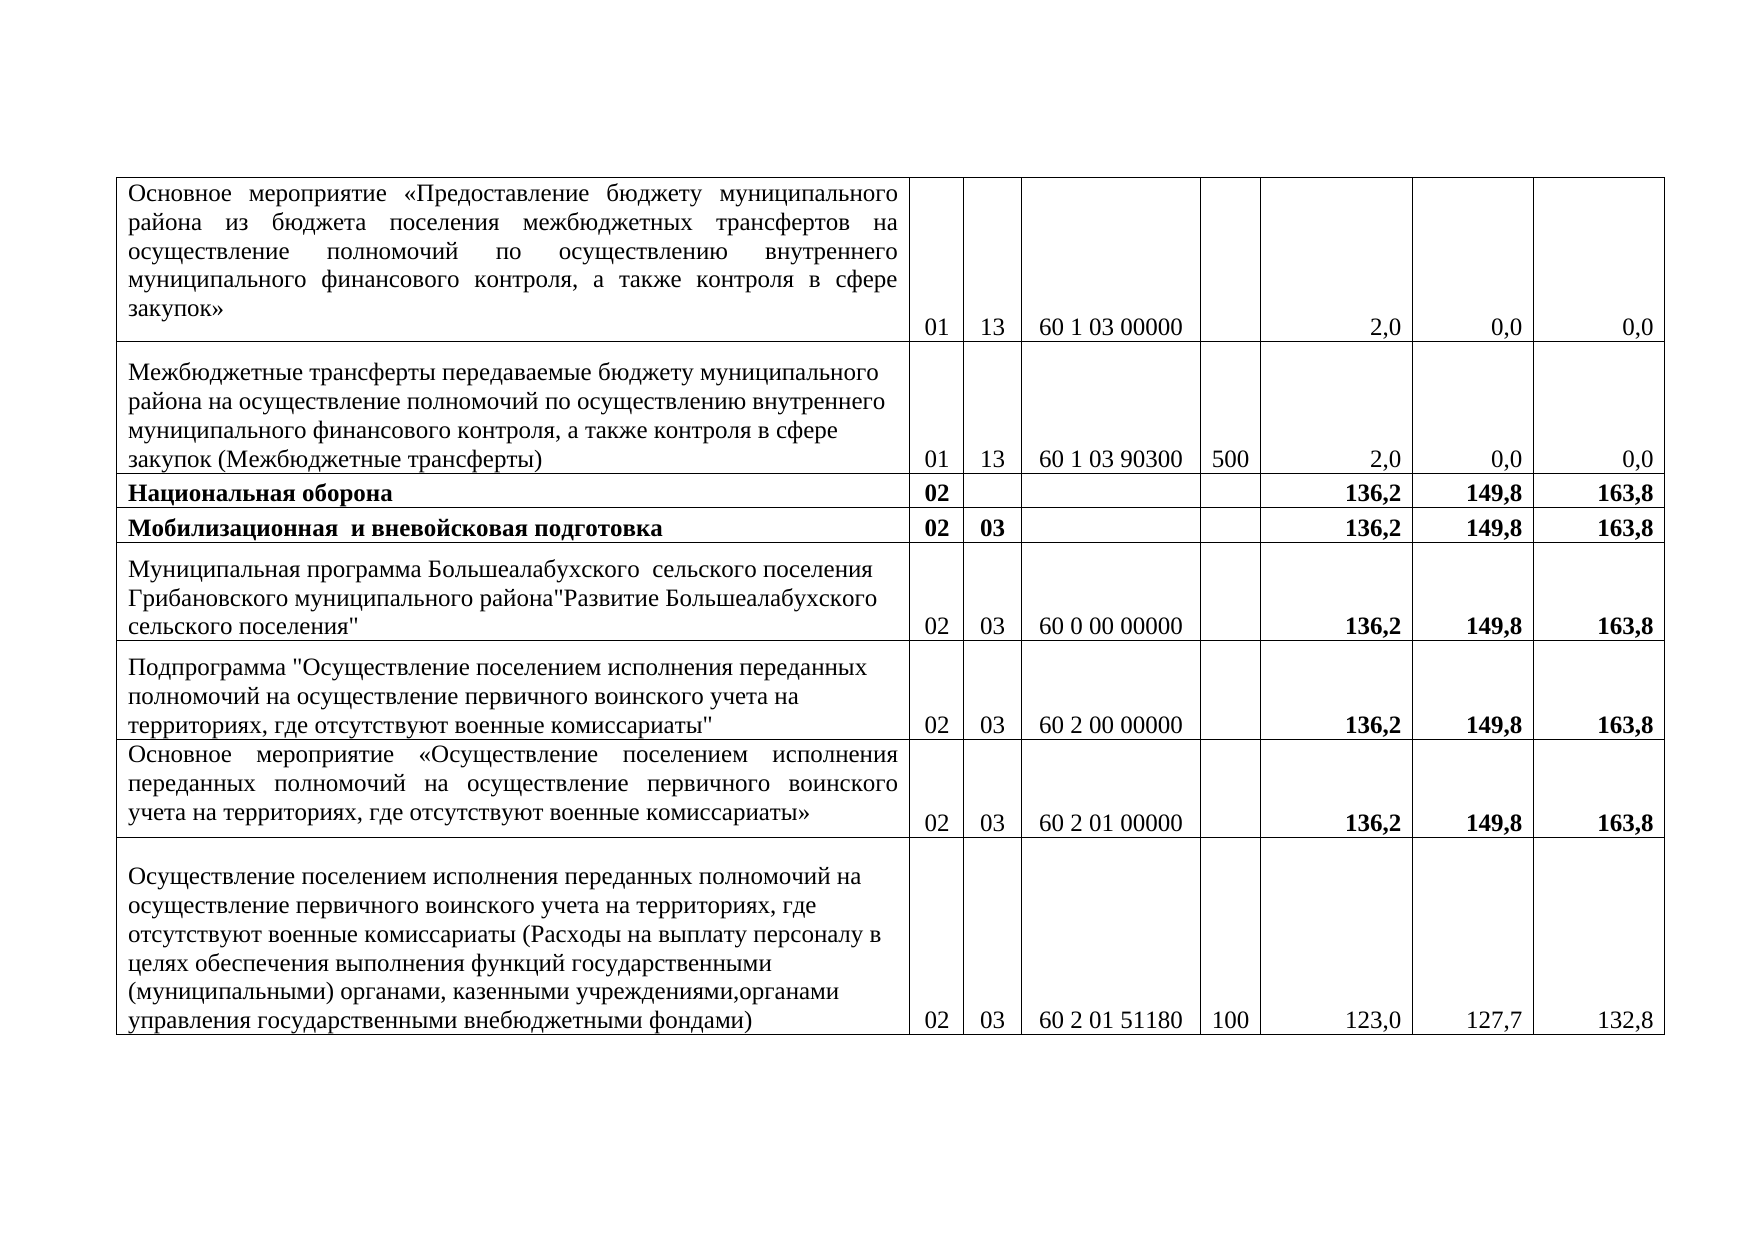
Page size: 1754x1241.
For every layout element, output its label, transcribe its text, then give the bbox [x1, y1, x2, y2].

table_cell 02 [910, 474, 963, 507]
table_cell 500 [1201, 342, 1260, 472]
table_cell 163,8 [1534, 641, 1664, 738]
table_cell 60 2 01 00000 [1022, 740, 1200, 837]
table_cell Мобилизационная и вневойсковая подготовка [117, 508, 909, 542]
table_cell 02 [910, 641, 963, 738]
table_cell 03 [964, 641, 1021, 738]
table_cell 0,0 [1534, 178, 1664, 341]
table_cell 03 [964, 838, 1021, 1034]
table_cell 13 [964, 342, 1021, 472]
table_cell [1201, 178, 1260, 341]
table_cell 02 [910, 543, 963, 640]
table_cell 02 [910, 508, 963, 542]
table_cell 2,0 [1261, 178, 1412, 341]
table_cell 03 [964, 740, 1021, 837]
table_cell [1201, 474, 1260, 507]
table_cell 60 1 03 90300 [1022, 342, 1200, 472]
table_cell 60 0 00 00000 [1022, 543, 1200, 640]
table_cell 60 2 00 00000 [1022, 641, 1200, 738]
table_cell 149,8 [1413, 508, 1533, 542]
table_cell 149,8 [1413, 474, 1533, 507]
table_cell 02 [910, 838, 963, 1034]
table_cell 03 [964, 543, 1021, 640]
table_cell 01 [910, 178, 963, 341]
table_cell 13 [964, 178, 1021, 341]
table_cell 163,8 [1534, 508, 1664, 542]
table_cell [1022, 508, 1200, 542]
table_cell 127,7 [1413, 838, 1533, 1034]
table_cell 123,0 [1261, 838, 1412, 1034]
table_cell 136,2 [1261, 740, 1412, 837]
table_cell 136,2 [1261, 543, 1412, 640]
table_cell Основное мероприятие «Осуществление поселением исполнения переданных полномочий на осуществление первичного воинского учета на территориях, где отсутствуют военные комиссариаты» [117, 740, 909, 837]
table_cell 0,0 [1413, 342, 1533, 472]
table_cell 0,0 [1534, 342, 1664, 472]
table_cell 136,2 [1261, 474, 1412, 507]
table_cell Муниципальная программа Большеалабухского сельского поселения Грибановского муниципального района"Развитие Большеалабухского сельского поселения" [117, 543, 909, 640]
table_cell 03 [964, 508, 1021, 542]
table_cell [964, 474, 1021, 507]
table_cell 149,8 [1413, 740, 1533, 837]
table_cell Национальная оборона [117, 474, 909, 507]
table_cell [1201, 543, 1260, 640]
table_cell 136,2 [1261, 641, 1412, 738]
table_cell 163,8 [1534, 474, 1664, 507]
table_cell [1201, 641, 1260, 738]
table_cell 02 [910, 740, 963, 837]
table_cell 60 2 01 51180 [1022, 838, 1200, 1034]
table_cell Основное мероприятие «Предоставление бюджету муниципального района из бюджета поселения межбюджетных трансфертов на осуществление полномочий по осуществлению внутреннего муниципального финансового контроля, а также контроля в сфере закупок» [117, 178, 909, 341]
table_cell Межбюджетные трансферты передаваемые бюджету муниципального района на осуществление полномочий по осуществлению внутреннего муниципального финансового контроля, а также контроля в сфере закупок (Межбюджетные трансферты) [117, 342, 909, 472]
table_cell 136,2 [1261, 508, 1412, 542]
table_cell 100 [1201, 838, 1260, 1034]
table_cell 60 1 03 00000 [1022, 178, 1200, 341]
table_cell 01 [910, 342, 963, 472]
table_cell Осуществление поселением исполнения переданных полномочий на осуществление первичного воинского учета на территориях, где отсутствуют военные комиссариаты (Расходы на выплату персоналу в целях обеспечения выполнения функций государственными (муниципальными) органами, казенными учреждениями,органами управления государственными внебюджетными фондами) [117, 838, 909, 1034]
table_cell [1022, 474, 1200, 507]
table_cell 149,8 [1413, 641, 1533, 738]
table_cell 2,0 [1261, 342, 1412, 472]
table_cell 0,0 [1413, 178, 1533, 341]
table_cell 163,8 [1534, 740, 1664, 837]
table_cell [1201, 740, 1260, 837]
table_cell 149,8 [1413, 543, 1533, 640]
table_cell Подпрограмма "Осуществление поселением исполнения переданных полномочий на осуществление первичного воинского учета на территориях, где отсутствуют военные комиссариаты" [117, 641, 909, 738]
table_cell 163,8 [1534, 543, 1664, 640]
table_cell [1201, 508, 1260, 542]
table_cell 132,8 [1534, 838, 1664, 1034]
